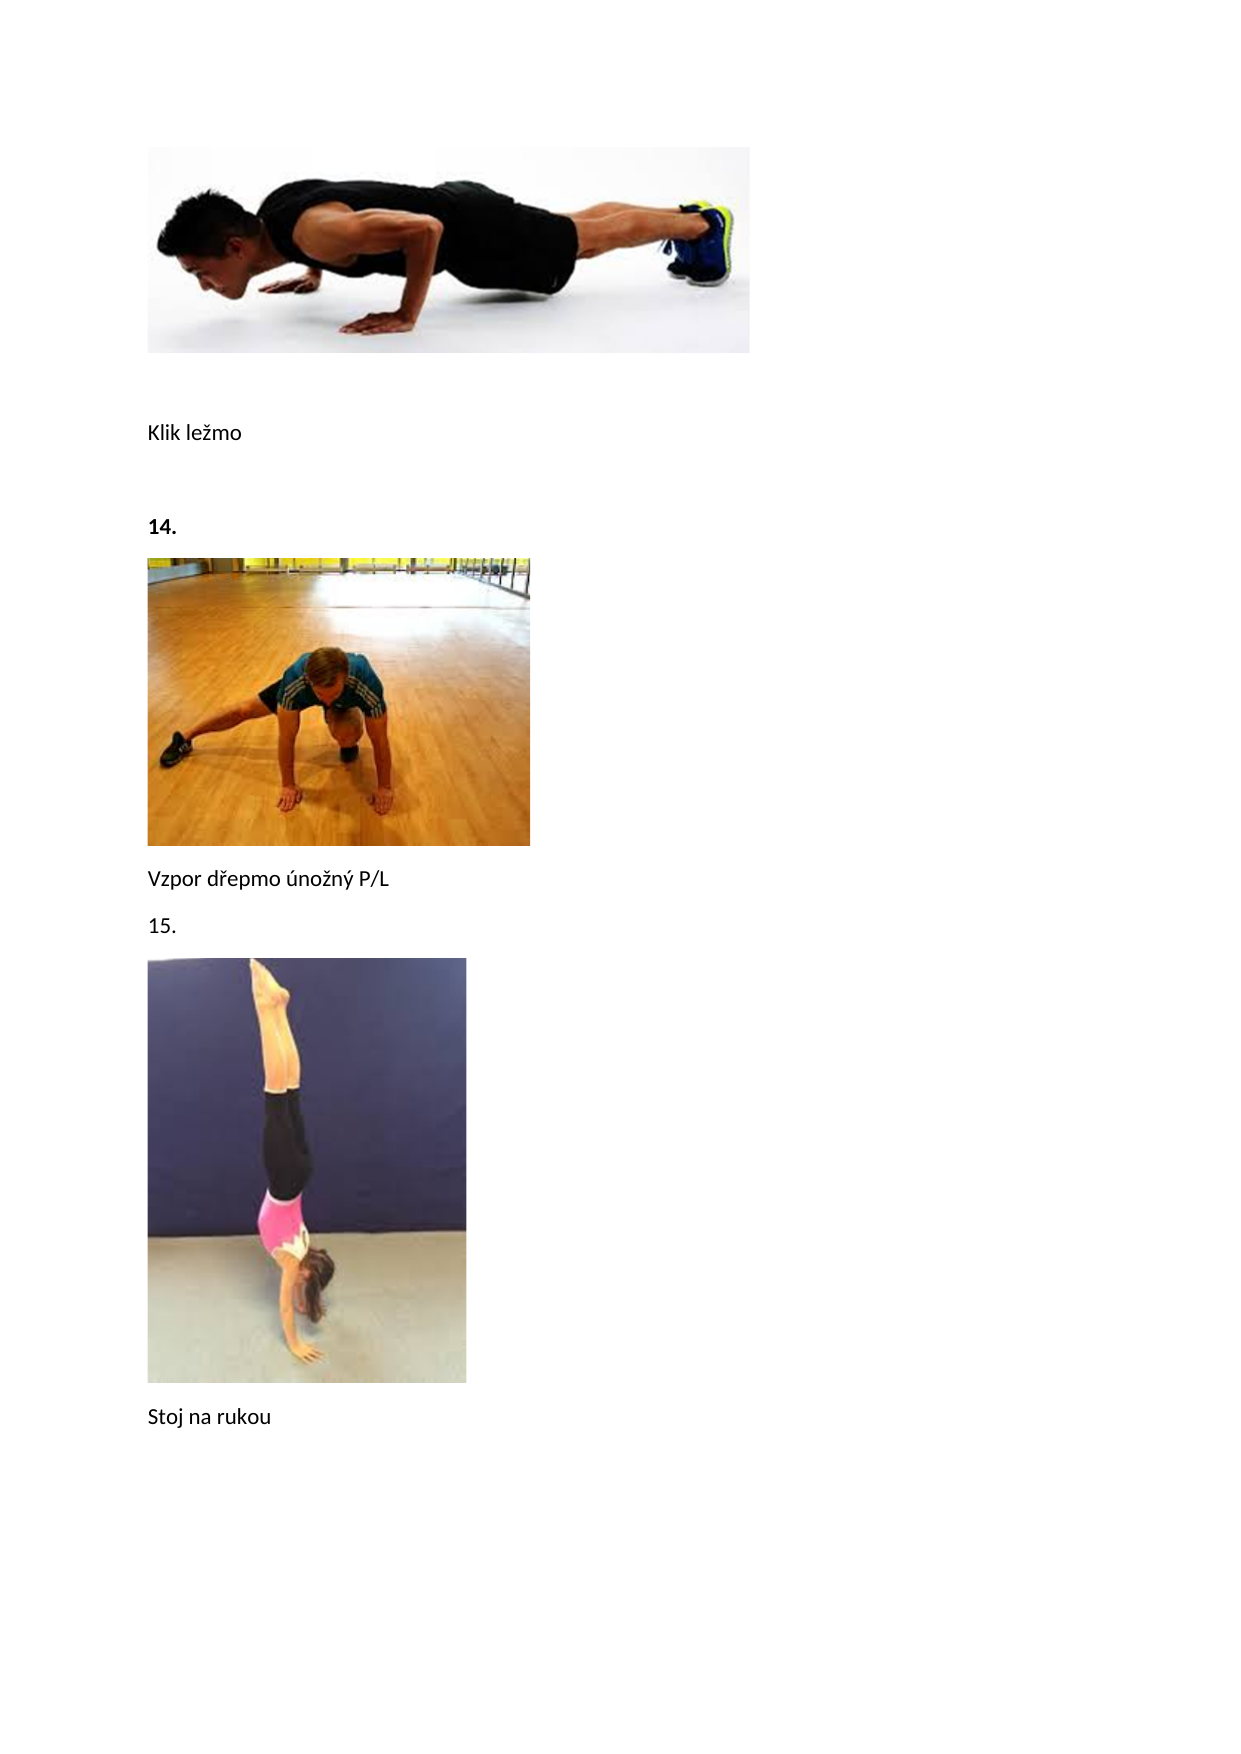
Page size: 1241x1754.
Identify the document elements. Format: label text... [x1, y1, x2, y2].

text 15. [148, 911, 1093, 939]
picture [147, 147, 750, 353]
picture [147, 958, 467, 1383]
picture [147, 558, 530, 846]
text Stoj na rukou [148, 1402, 1093, 1430]
text Vzpor dřepmo únožný P/L [148, 864, 1093, 892]
text 14. [148, 512, 1093, 540]
text Klik ležmo [148, 418, 1093, 446]
